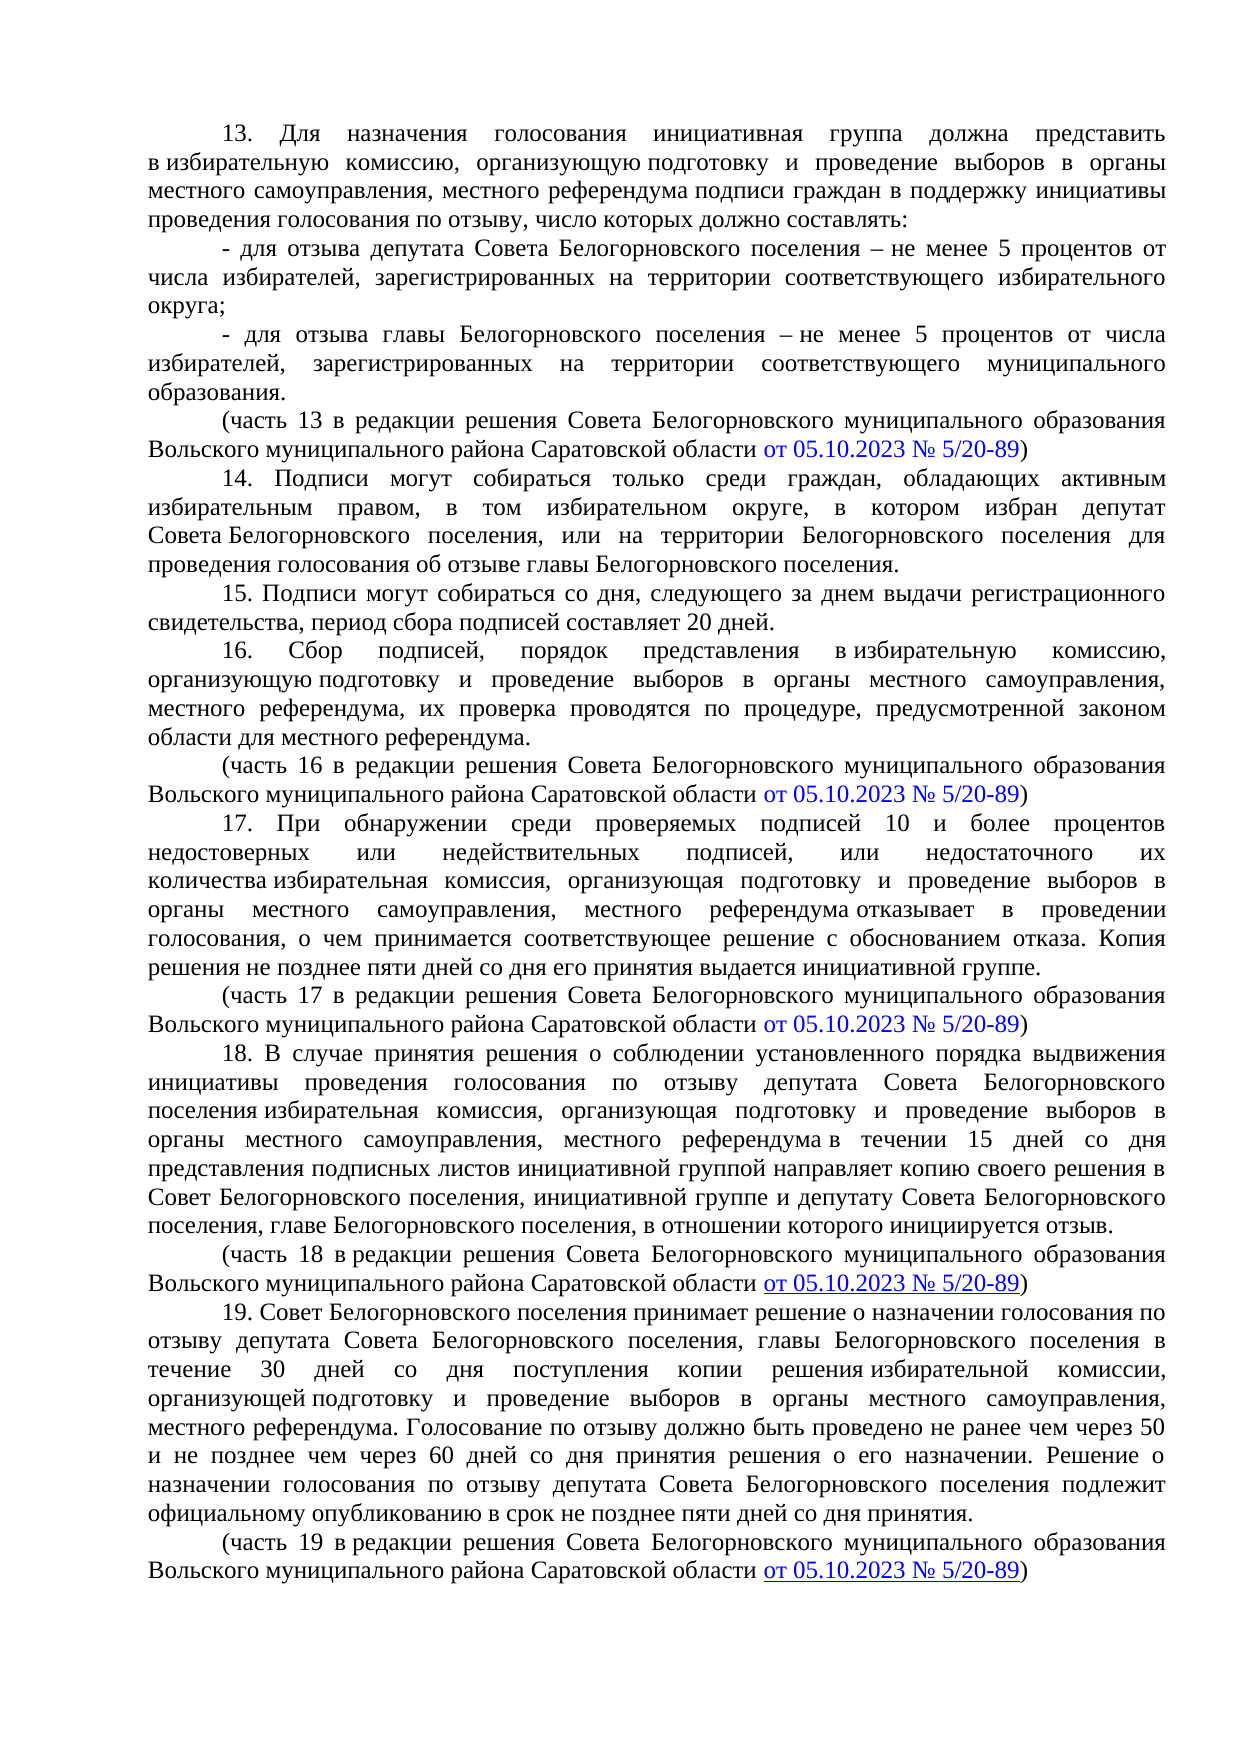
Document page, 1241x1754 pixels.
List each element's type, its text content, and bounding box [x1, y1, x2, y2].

text (часть 18 в редакции решения Совета Белогорновского муниципального образования Вольского муниципального района Саратовской области от 05.10.2023 № 5/20-89) [148, 1239, 1167, 1297]
text 13. Для назначения голосования инициативная группа должна представить в избирательную комиссию, организующую подготовку и проведение выборов в органы местного самоуправления, местного референдума подписи граждан в поддержку инициативы проведения голосования по отзыву, число которых должно составлять: [148, 118, 1167, 233]
text (часть 19 в редакции решения Совета Белогорновского муниципального образования Вольского муниципального района Саратовской области от 05.10.2023 № 5/20-89) [148, 1527, 1167, 1584]
text - для отзыва депутата Совета Белогорновского поселения – не менее 5 процентов от числа избирателей, зарегистрированных на территории соответствующего избирательного округа; [148, 233, 1167, 319]
text (часть 17 в редакции решения Совета Белогорновского муниципального образования Вольского муниципального района Саратовской области от 05.10.2023 № 5/20-89) [148, 981, 1167, 1038]
text 15. Подписи могут собираться со дня, следующего за днем выдачи регистрационного свидетельства, период сбора подписей составляет 20 дней. [148, 578, 1167, 636]
text - для отзыва главы Белогорновского поселения – не менее 5 процентов от числа избирателей, зарегистрированных на территории соответствующего муниципального образования. [148, 319, 1167, 406]
text 18. В случае принятия решения о соблюдении установленного порядка выдвижения инициативы проведения голосования по отзыву депутата Совета Белогорновского поселения избирательная комиссия, организующая подготовку и проведение выборов в органы местного самоуправления, местного референдума в течении 15 дней со дня представления подписных листов инициативной группой направляет копию своего решения в Совет Белогорновского поселения, инициативной группе и депутату Совета Белогорновского поселения, главе Белогорновского поселения, в отношении которого инициируется отзыв. [148, 1038, 1167, 1239]
text (часть 16 в редакции решения Совета Белогорновского муниципального образования Вольского муниципального района Саратовской области от 05.10.2023 № 5/20-89) [148, 751, 1167, 808]
text 14. Подписи могут собираться только среди граждан, обладающих активным избирательным правом, в том избирательном округе, в котором избран депутат Совета Белогорновского поселения, или на территории Белогорновского поселения для проведения голосования об отзыве главы Белогорновского поселения. [148, 463, 1167, 578]
text 17. При обнаружении среди проверяемых подписей 10 и более процентов недостоверных или недействительных подписей, или недостаточного их количества избирательная комиссия, организующая подготовку и проведение выборов в органы местного самоуправления, местного референдума отказывает в проведении голосования, о чем принимается соответствующее решение с обоснованием отказа. Копия решения не позднее пяти дней со дня его принятия выдается инициативной группе. [148, 808, 1167, 981]
text 19. Совет Белогорновского поселения принимает решение о назначении голосования по отзыву депутата Совета Белогорновского поселения, главы Белогорновского поселения в течение 30 дней со дня поступления копии решения избирательной комиссии, организующей подготовку и проведение выборов в органы местного самоуправления, местного референдума. Голосование по отзыву должно быть проведено не ранее чем через 50 и не позднее чем через 60 дней со дня принятия решения о его назначении. Решение о назначении голосования по отзыву депутата Совета Белогорновского поселения подлежит официальному опубликованию в срок не позднее пяти дней со дня принятия. [148, 1297, 1167, 1527]
text (часть 13 в редакции решения Совета Белогорновского муниципального образования Вольского муниципального района Саратовской области от 05.10.2023 № 5/20-89) [148, 406, 1167, 463]
text 16. Сбор подписей, порядок представления в избирательную комиссию, организующую подготовку и проведение выборов в органы местного самоуправления, местного референдума, их проверка проводятся по процедуре, предусмотренной законом области для местного референдума. [148, 636, 1167, 751]
